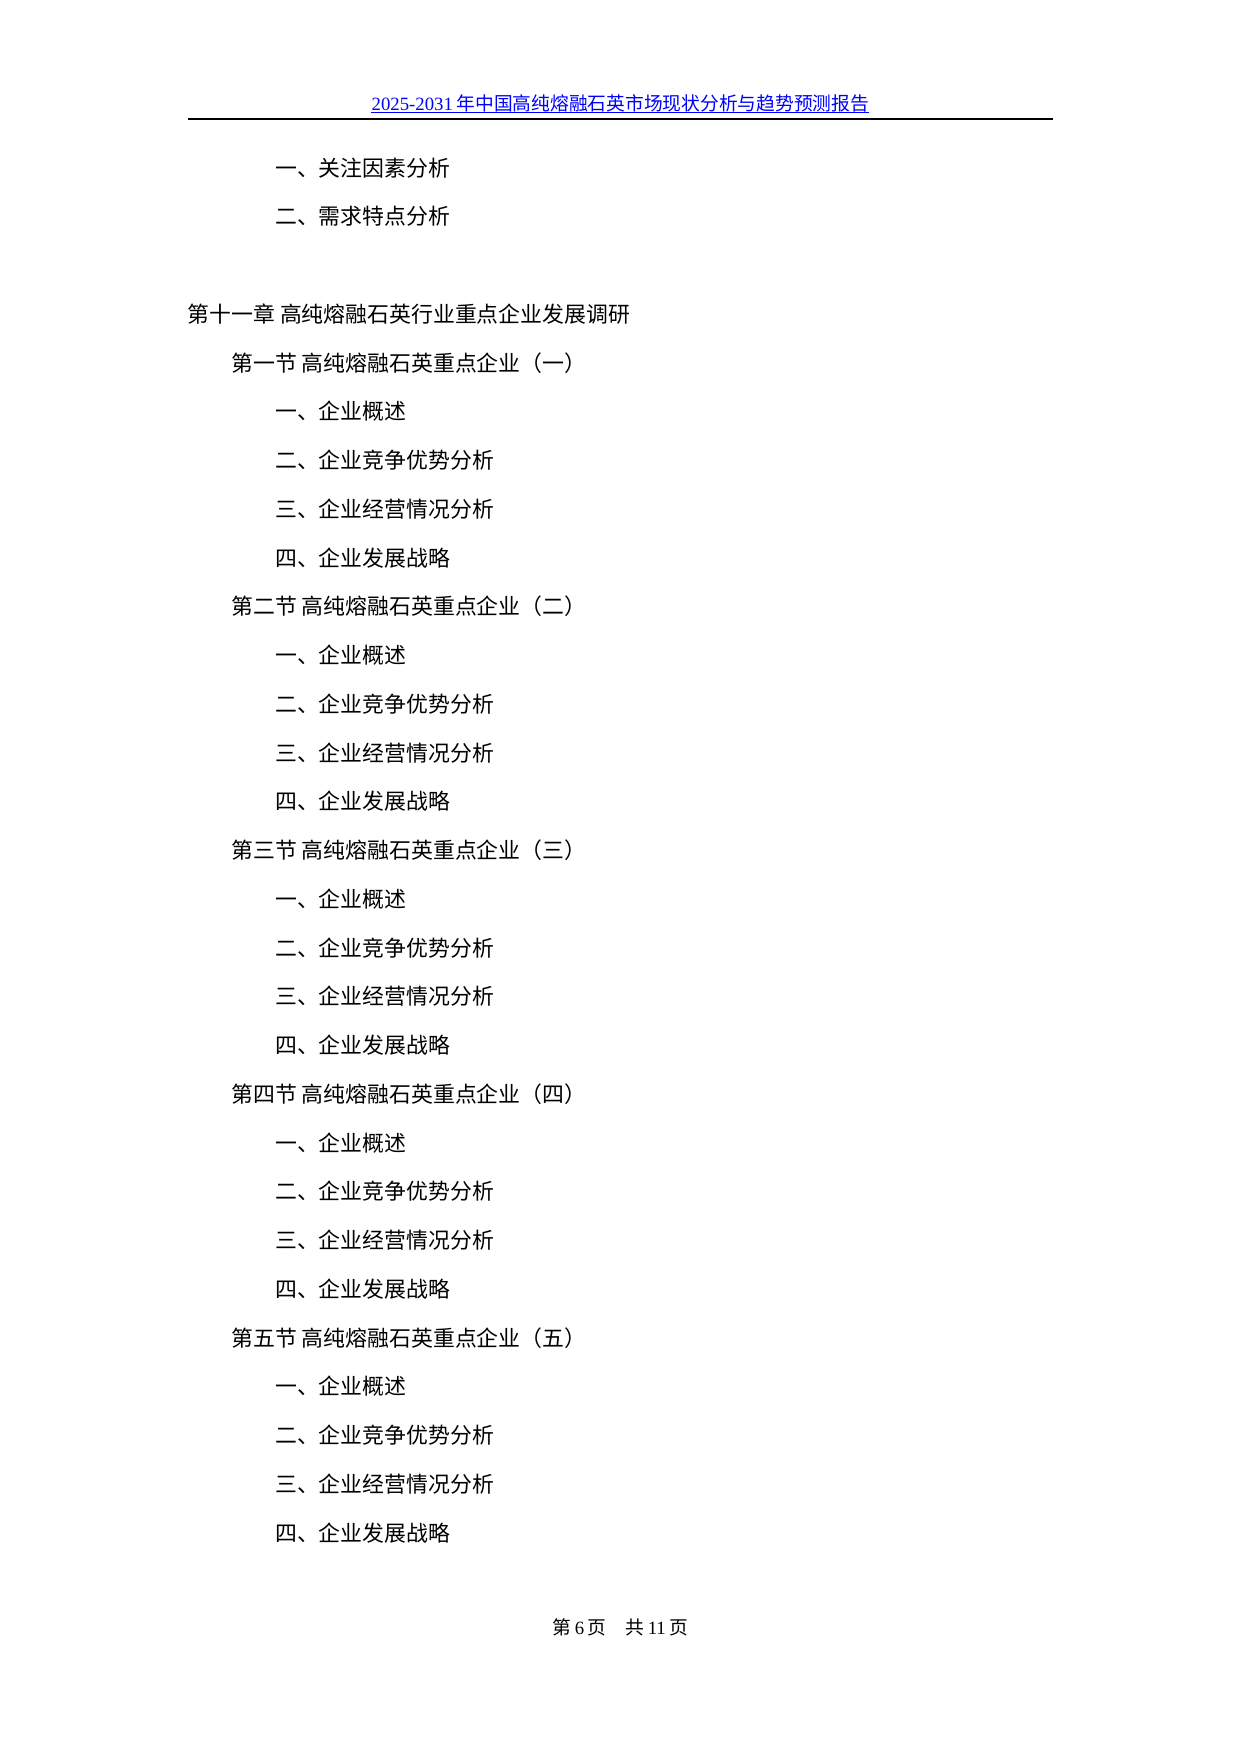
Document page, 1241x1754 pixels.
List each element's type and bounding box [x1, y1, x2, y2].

text [187, 150, 1053, 1548]
